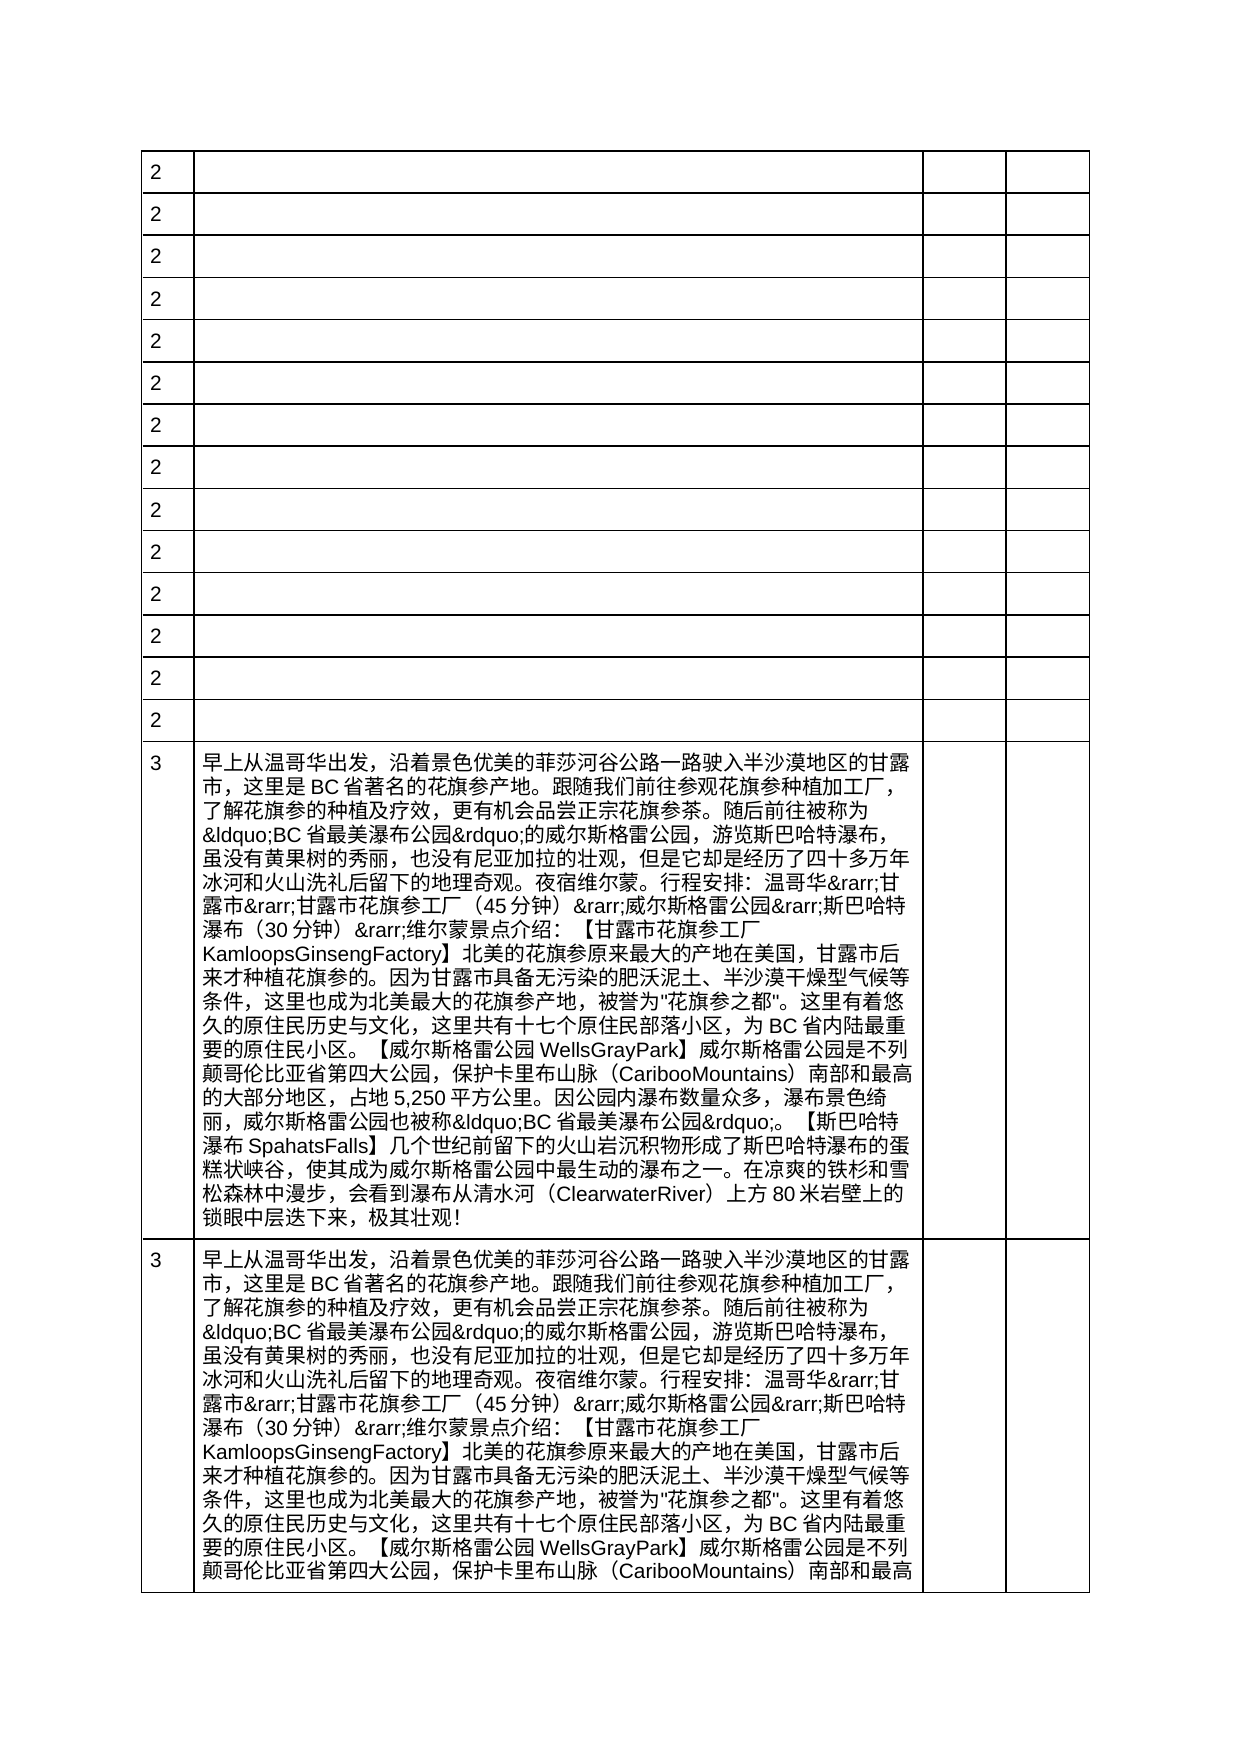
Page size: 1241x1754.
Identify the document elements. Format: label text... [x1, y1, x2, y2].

table_cell 2 [142, 657, 193, 698]
table_cell [924, 363, 1005, 403]
table_cell [1007, 152, 1089, 192]
table_cell [1007, 320, 1089, 361]
table_cell [924, 616, 1005, 656]
table_cell [1007, 447, 1089, 487]
table_cell [195, 700, 922, 741]
table_cell 2 [142, 489, 193, 530]
table_cell 2 [142, 320, 193, 361]
table_cell [195, 363, 922, 403]
table_cell [1007, 742, 1089, 1238]
table_cell [195, 320, 922, 361]
table_cell 2 [142, 152, 193, 192]
table_cell [195, 278, 922, 319]
table_cell 2 [142, 531, 193, 572]
table_cell [195, 489, 922, 530]
table_cell 2 [142, 235, 193, 277]
table_cell [195, 573, 922, 614]
table_cell [1007, 405, 1089, 445]
table_cell [1007, 531, 1089, 572]
table_cell [924, 658, 1005, 698]
table_cell [924, 742, 1005, 1238]
table_cell [924, 489, 1005, 530]
table_cell [924, 320, 1005, 361]
table_cell 2 [142, 700, 193, 741]
table_cell 2 [142, 573, 193, 614]
table_cell [195, 152, 922, 192]
table_cell [924, 573, 1005, 614]
table_cell [195, 236, 922, 277]
table_cell [1007, 658, 1089, 698]
table_cell [195, 616, 922, 656]
table_cell [1007, 194, 1089, 234]
table_cell [195, 658, 922, 698]
table_cell 3 [142, 1239, 193, 1592]
table_cell [1007, 489, 1089, 530]
table_cell [924, 405, 1005, 445]
table_cell [1007, 700, 1089, 741]
table_cell [1007, 236, 1089, 277]
table_cell 2 [142, 615, 193, 656]
table_cell [195, 531, 922, 572]
table_cell 2 [142, 362, 193, 403]
table_cell [924, 531, 1005, 572]
table_cell [1007, 573, 1089, 614]
table_cell [924, 700, 1005, 741]
table_cell [1007, 1240, 1089, 1592]
table_cell [924, 278, 1005, 319]
table_cell [1007, 616, 1089, 656]
table_cell 2 [142, 278, 193, 319]
table_cell [1007, 363, 1089, 403]
table_cell [924, 447, 1005, 487]
table_cell 3 [142, 742, 193, 1238]
table_cell [924, 152, 1005, 192]
table_cell [924, 194, 1005, 234]
table_cell 2 [142, 446, 193, 487]
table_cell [195, 1240, 922, 1592]
table_cell 2 [142, 193, 193, 234]
table_cell [1007, 278, 1089, 319]
table_cell [924, 1240, 1005, 1592]
table_cell [195, 405, 922, 445]
table_cell [195, 194, 922, 234]
table_cell 2 [142, 404, 193, 445]
table_cell [924, 236, 1005, 277]
table_cell [195, 447, 922, 487]
